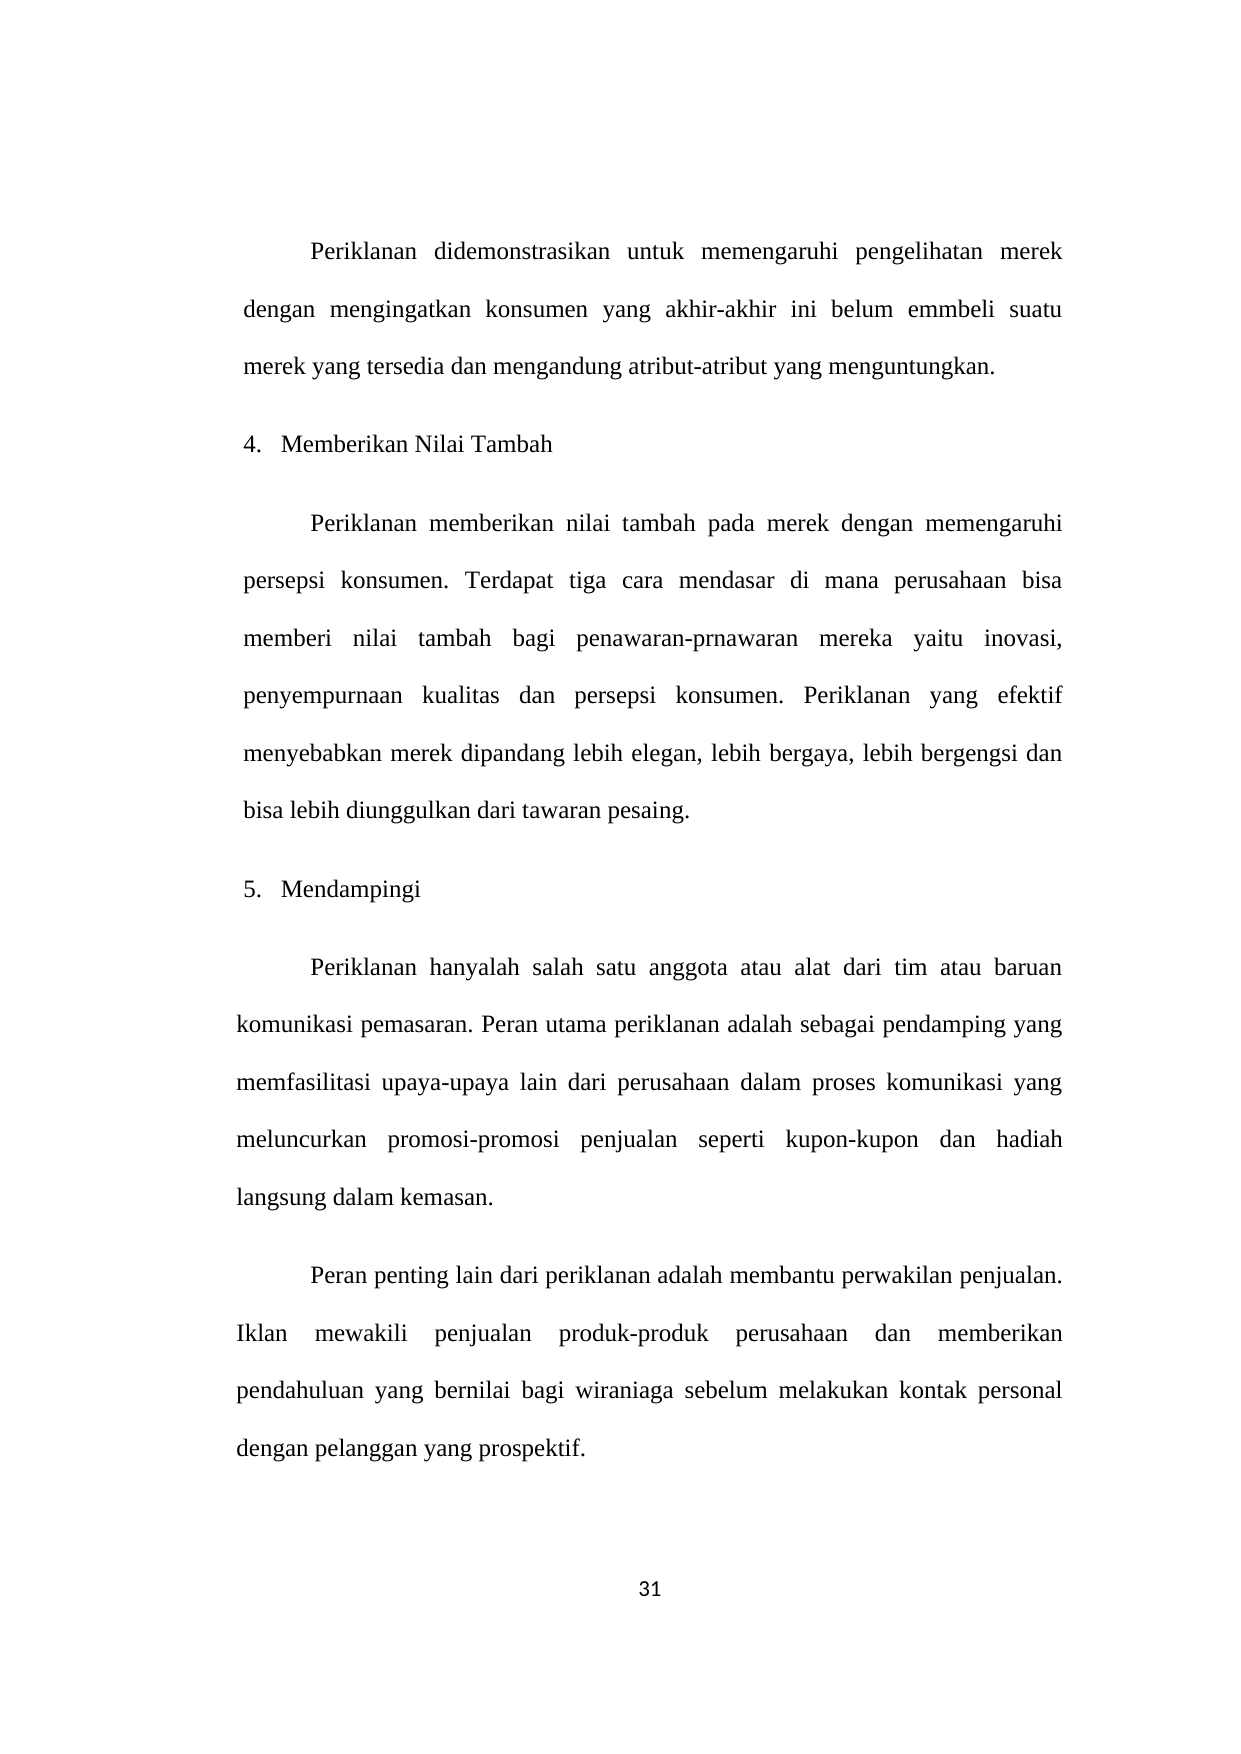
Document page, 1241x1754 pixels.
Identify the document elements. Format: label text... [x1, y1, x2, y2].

text Peran penting lain dari periklanan adalah membantu perwakilan penjualan. Iklan mewakili penjualan produk-produk perusahaan dan memberikan pendahuluan yang bernilai bagi wiraniaga sebelum melakukan kontak personal dengan pelanggan yang prospektif. [236, 1260, 1063, 1462]
list Mendampingi [243, 874, 1063, 902]
text Periklanan didemonstrasikan untuk memengaruhi pengelihatan merek dengan mengingatkan konsumen yang akhir-akhir ini belum emmbeli suatu merek yang tersedia dan mengandung atribut-atribut yang menguntungkan. [243, 236, 1063, 380]
text Periklanan memberikan nilai tambah pada merek dengan memengaruhi persepsi konsumen. Terdapat tiga cara mendasar di mana perusahaan bisa memberi nilai tambah bagi penawaran-prnawaran mereka yaitu inovasi, penyempurnaan kualitas dan persepsi konsumen. Periklanan yang efektif menyebabkan merek dipandang lebih elegan, lebih bergaya, lebih bergengsi dan bisa lebih diunggulkan dari tawaran pesaing. [243, 508, 1063, 824]
list Memberikan Nilai Tambah [243, 429, 1063, 458]
text Periklanan hanyalah salah satu anggota atau alat dari tim atau baruan komunikasi pemasaran. Peran utama periklanan adalah sebagai pendamping yang memfasilitasi upaya-upaya lain dari perusahaan dalam proses komunikasi yang meluncurkan promosi-promosi penjualan seperti kupon-kupon dan hadiah langsung dalam kemasan. [236, 952, 1063, 1211]
